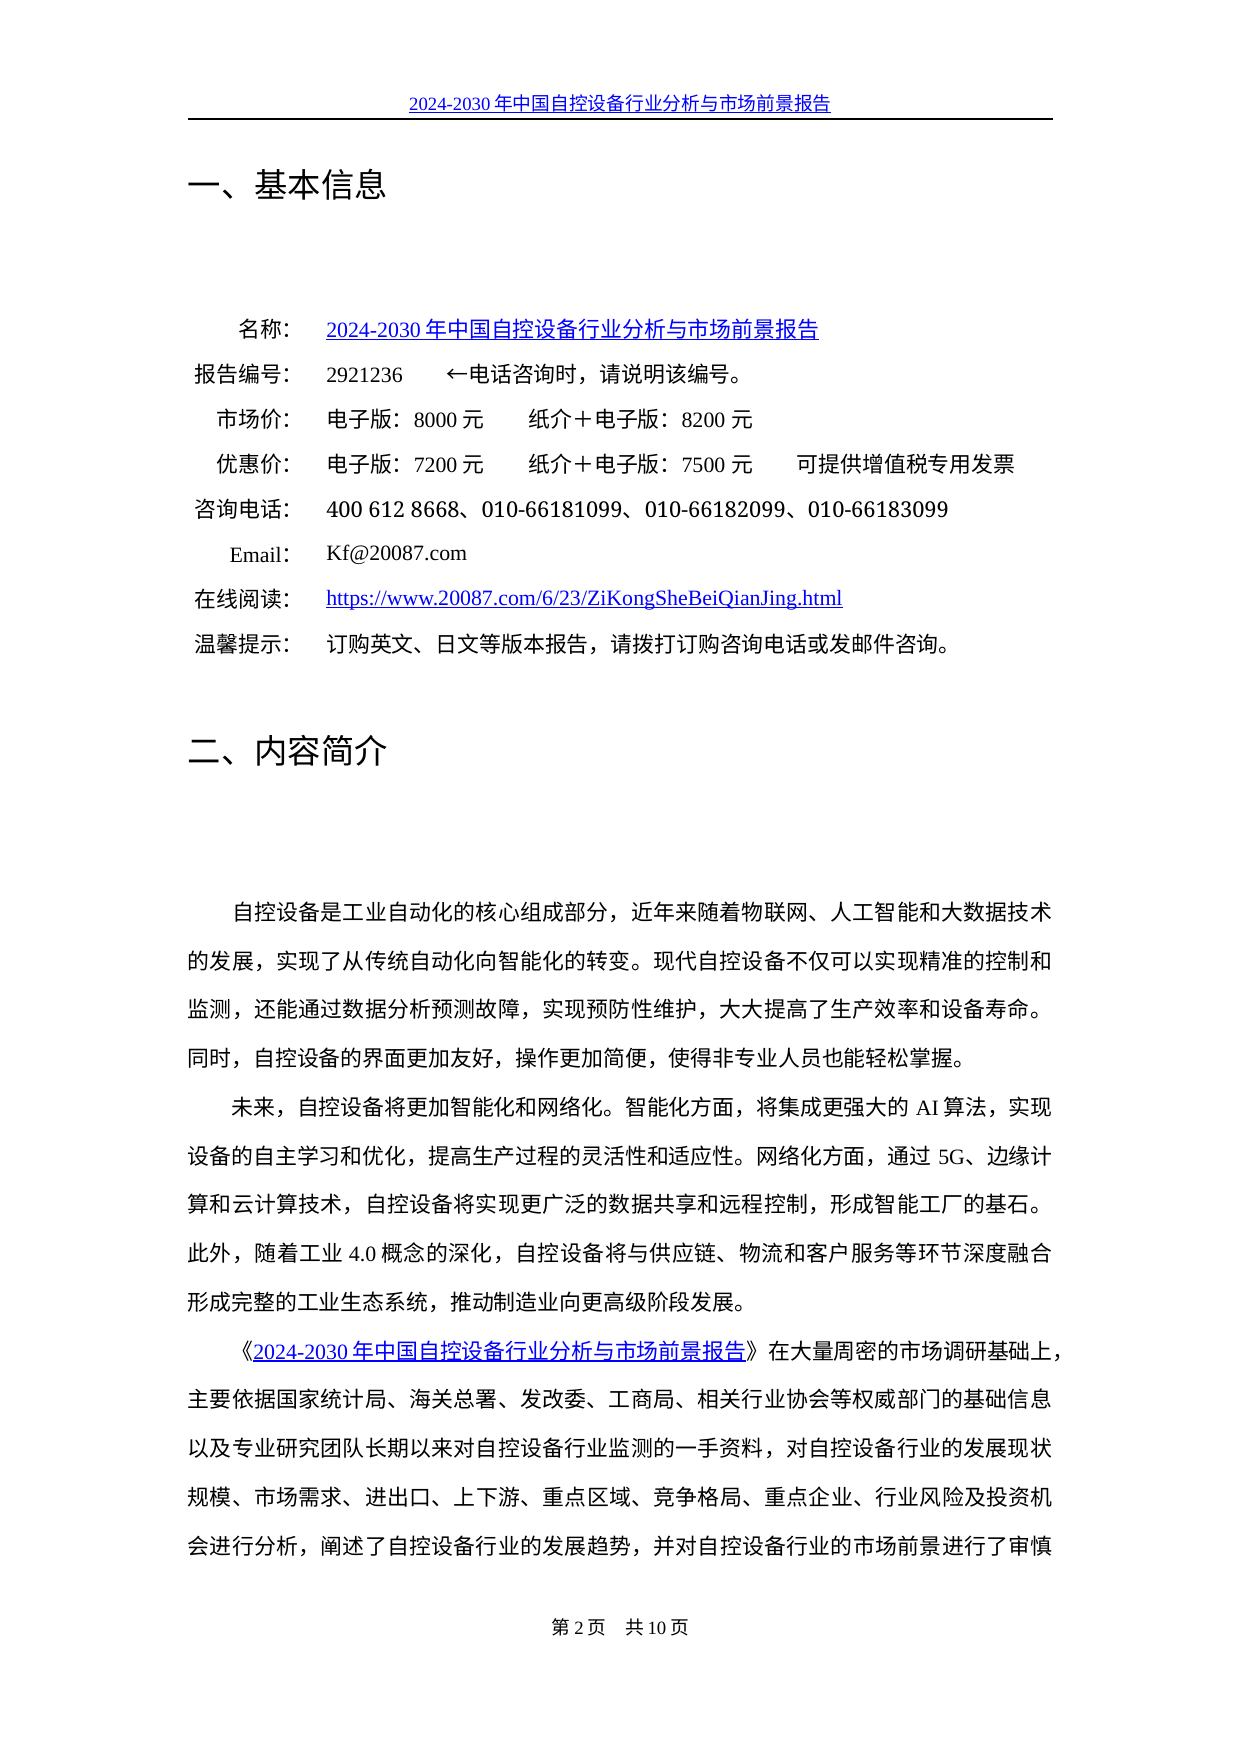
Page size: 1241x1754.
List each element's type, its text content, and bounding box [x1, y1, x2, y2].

table_cell 电子版：8000 元 纸介＋电子版：8200 元 [315, 402, 1073, 447]
table_cell 2921236 ←电话咨询时，请说明该编号。 [315, 357, 1073, 402]
table_cell [315, 582, 1073, 627]
title 一、基本信息 [187, 150, 1053, 215]
table_header 名称： [167, 312, 315, 357]
table_cell 市场价： [167, 402, 315, 447]
table_cell 温馨提示： [167, 627, 315, 672]
table_cell 优惠价： [167, 447, 315, 492]
table_cell 报告编号： [167, 357, 315, 402]
table_cell 咨询电话： [167, 492, 315, 537]
table_cell 电子版：7200 元 纸介＋电子版：7500 元 可提供增值税专用发票 [315, 447, 1073, 492]
table_cell 订购英文、日文等版本报告，请拨打订购咨询电话或发邮件咨询。 [315, 627, 1073, 672]
table_header 2024-2030年中国自控设备行业分析与市场前景报告 [315, 312, 1073, 357]
table_cell 400 612 8668、010-66181099、010-66182099、010-66183099 [315, 492, 1073, 537]
table_cell 在线阅读： [167, 582, 315, 627]
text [187, 894, 1053, 1561]
table_cell Kf@20087.com [315, 537, 1073, 582]
title 二、内容简介 [187, 717, 1053, 782]
table_cell Email： [167, 537, 315, 582]
